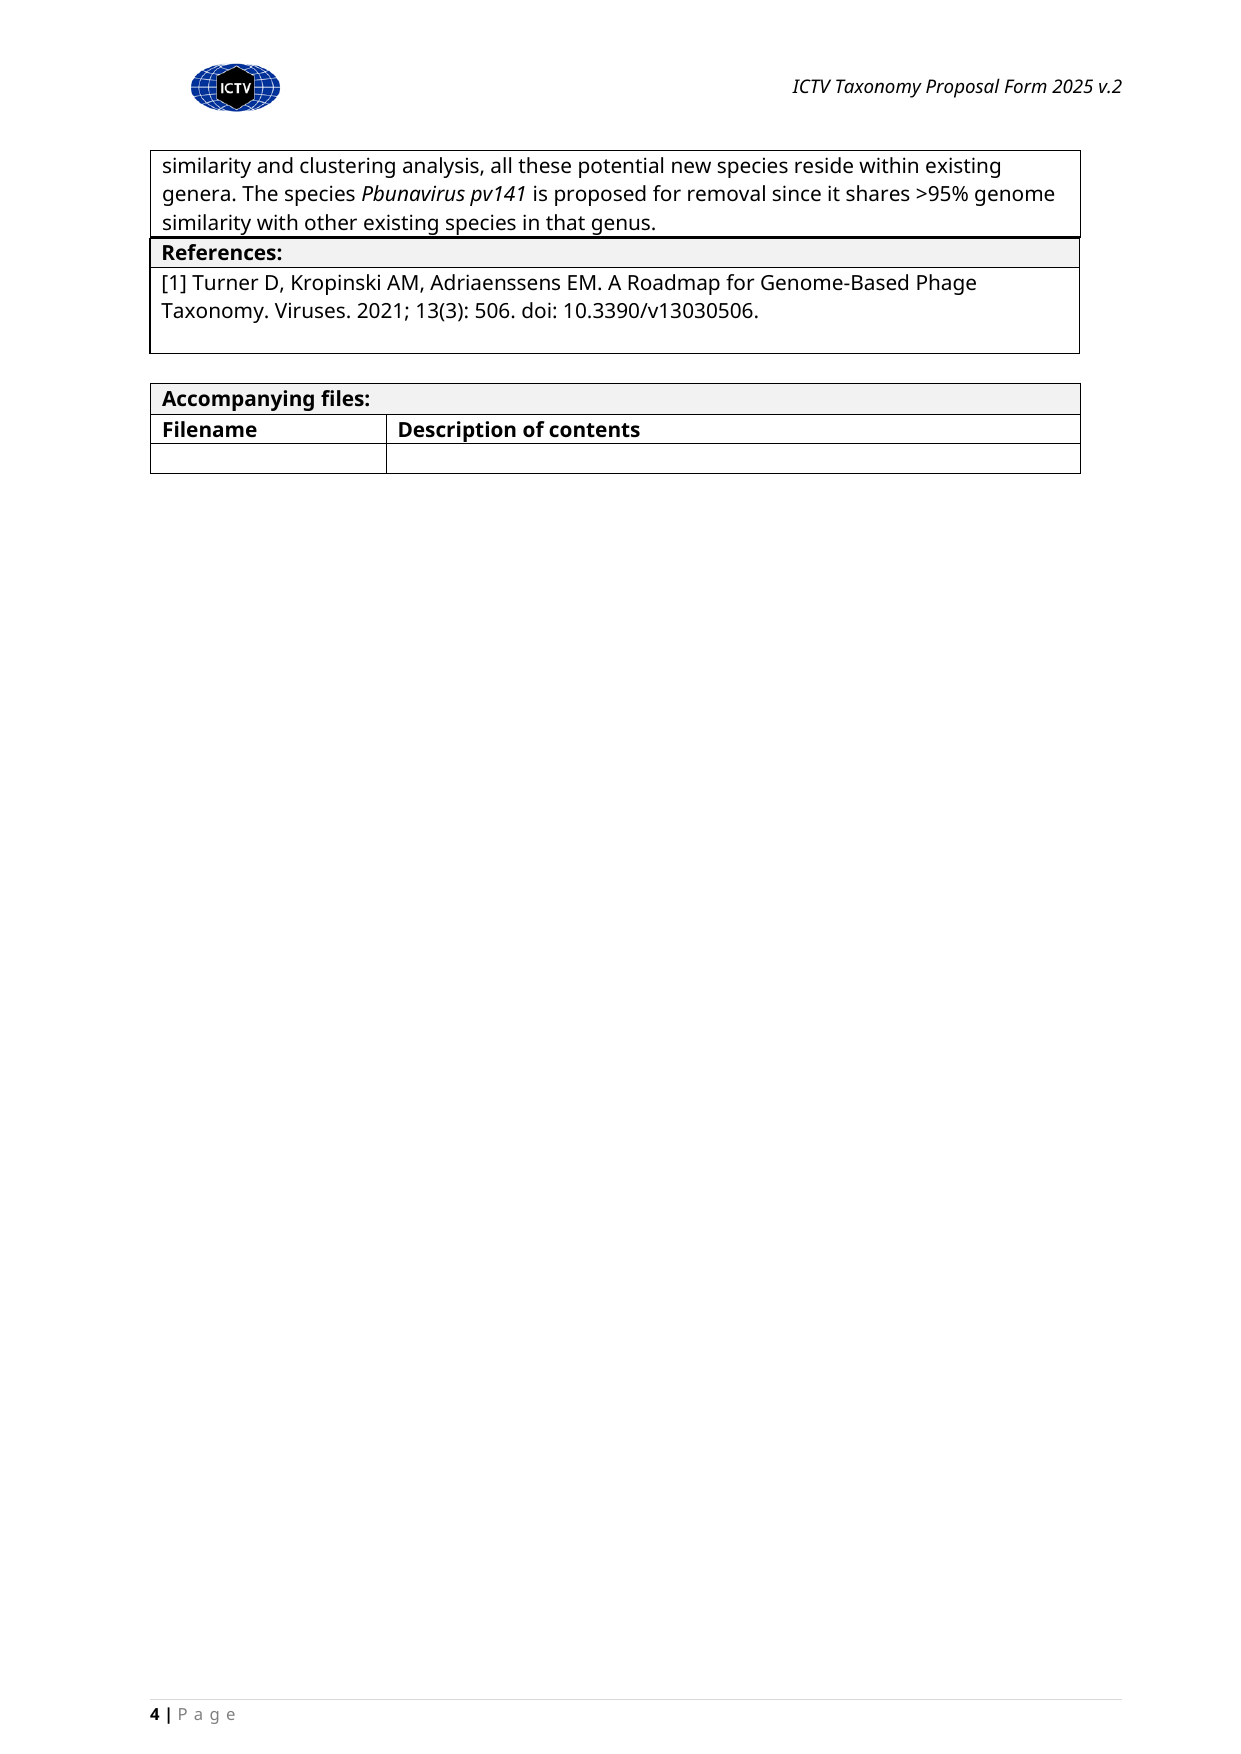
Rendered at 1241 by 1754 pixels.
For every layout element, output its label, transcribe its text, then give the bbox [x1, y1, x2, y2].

table_cell Filename [151, 415, 386, 443]
table_cell [151, 444, 386, 473]
table_header References: [151, 239, 1079, 267]
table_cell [151, 151, 1080, 236]
table_cell Description of contents [387, 415, 1080, 443]
table_cell [387, 444, 1080, 473]
picture [190, 56, 282, 113]
table_cell [1] Turner D, Kropinski AM, Adriaenssens EM. A Roadmap for Genome-Based Phage Taxonomy. Viruses. 2021; 13(3): 506. doi: 10.3390/v13030506. [151, 268, 1079, 353]
table_header Accompanying files: [151, 384, 1080, 414]
